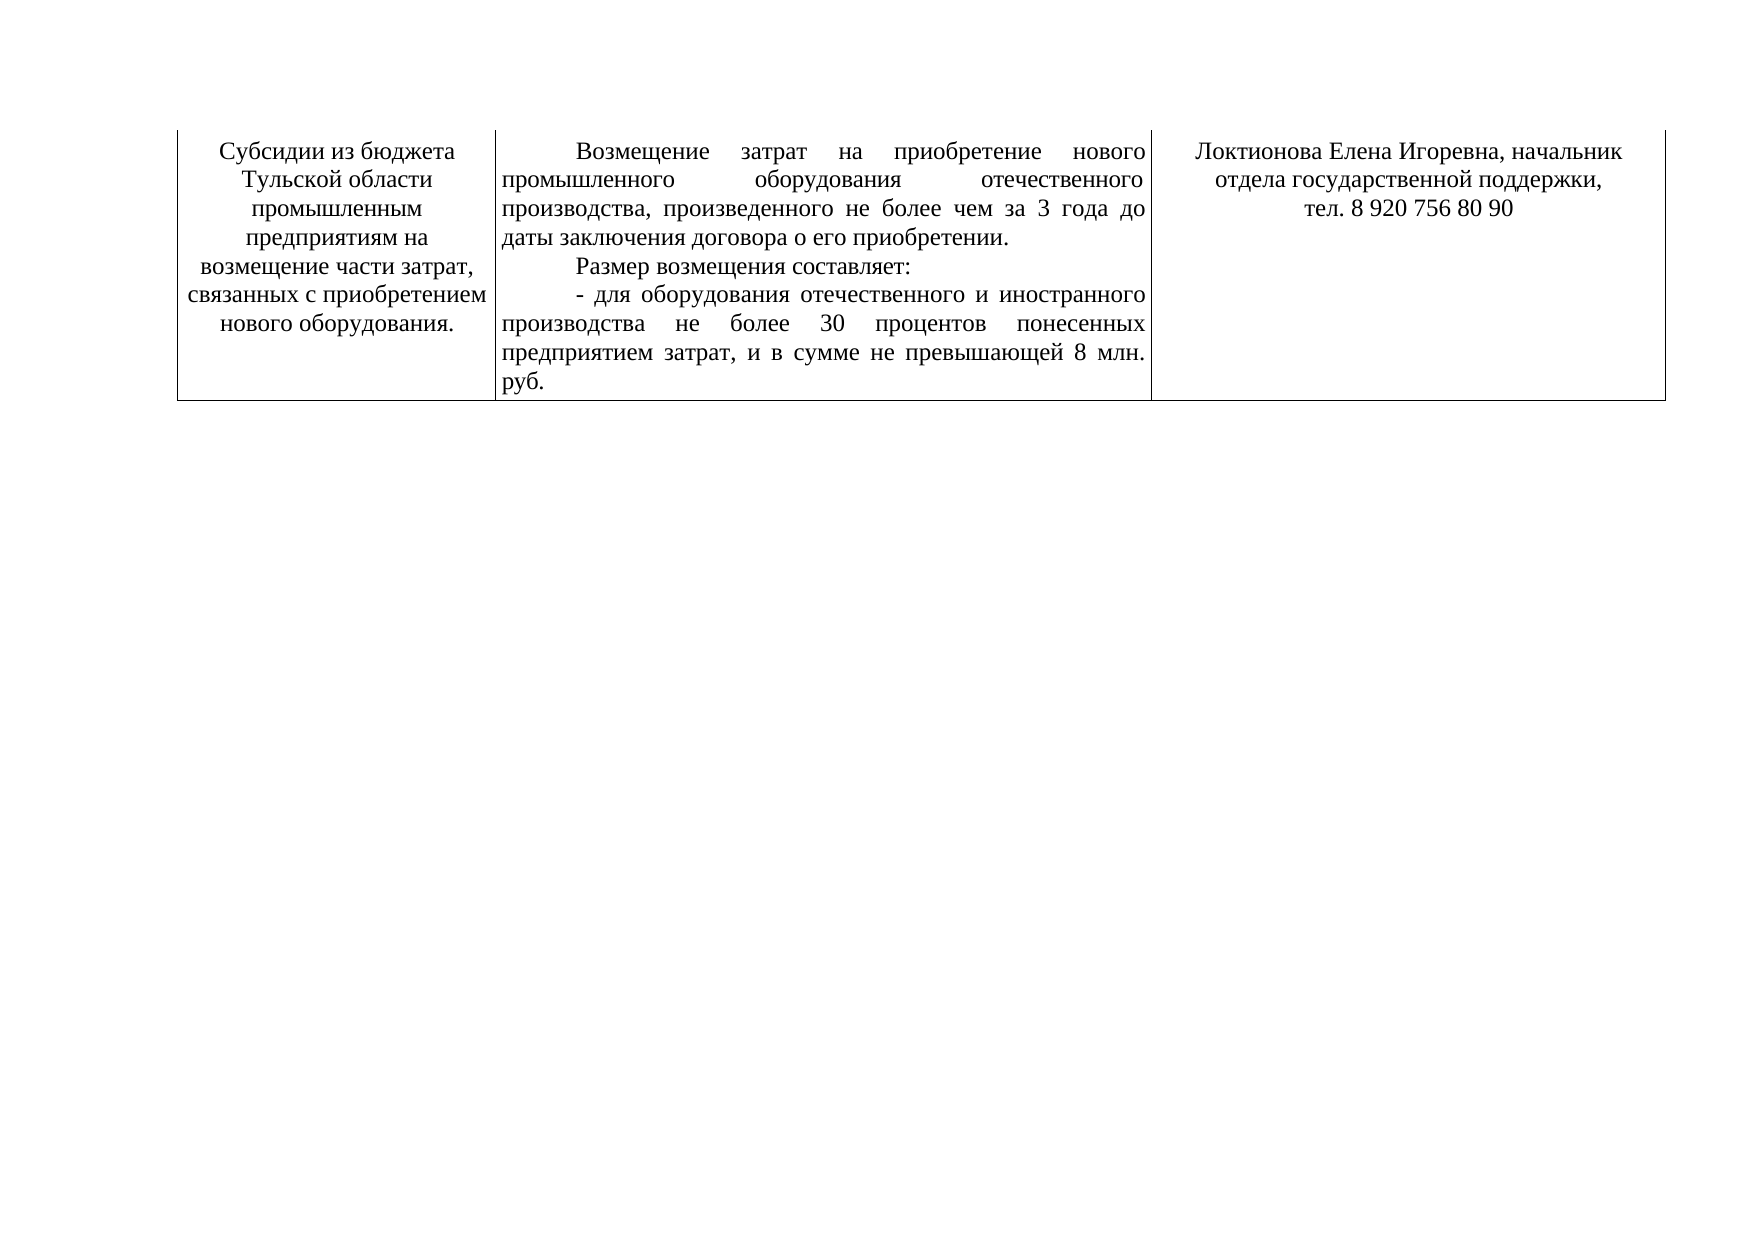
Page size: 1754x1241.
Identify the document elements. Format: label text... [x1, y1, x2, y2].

table_header Локтионова Елена Игоревна, начальник отдела государственной поддержки, тел. 8 920 756 80 90 [1152, 130, 1665, 400]
table_header Возмещение затрат на приобретение нового промышленного оборудования отечественного производства, произведенного не более чем за 3 года до даты заключения договора о его приобретении. Размер возмещения составляет: - для оборудования отечественного и иностранного производства не более 30 процентов понесенных предприятием затрат, и в сумме не превышающей 8 млн. руб. [496, 130, 1151, 400]
table_header Субсидии из бюджета Тульской области промышленным предприятиям на возмещение части затрат, связанных с приобретением нового оборудования. [178, 130, 495, 400]
